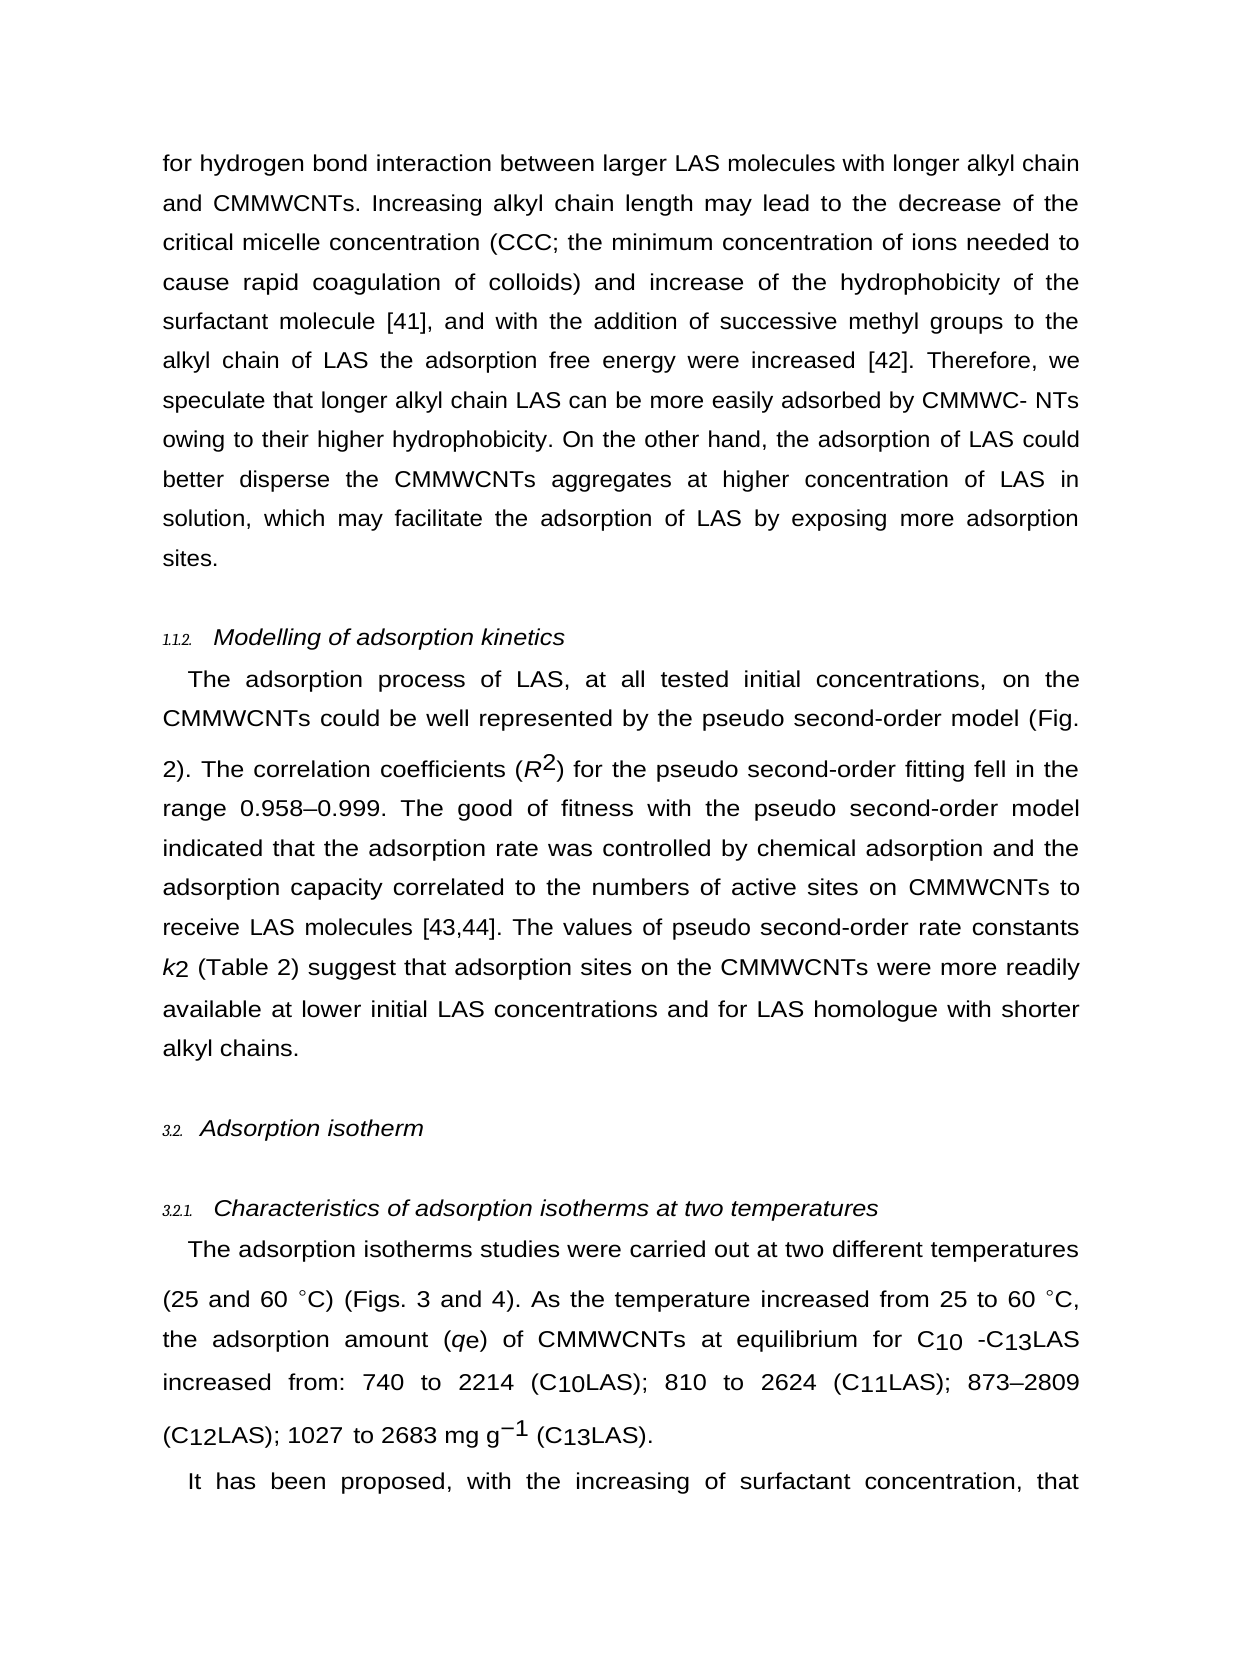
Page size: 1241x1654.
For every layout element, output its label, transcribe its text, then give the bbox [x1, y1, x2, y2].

list Adsorption isotherm [162, 1115, 1080, 1142]
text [162, 150, 1080, 571]
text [162, 1468, 1080, 1494]
text The adsorption isotherms studies were carried out at two different temperatures (25 and 60 ◦C) (Figs. 3 and 4). As the temperature increased from 25 to 60 ◦C, the adsorption amount (qe) of CMMWCNTs at equilibrium for C10 -C13LAS increased from: 740 to 2214 (C10LAS); 810 to 2624 (C11LAS); 873–2809 (C12LAS); 1027 to 2683 mg g−1 (C13LAS). [162, 1236, 1080, 1450]
list Modelling of adsorption kinetics [162, 624, 1080, 651]
text The adsorption process of LAS, at all tested initial concentrations, on the CMMWCNTs could be well represented by the pseudo second-order model (Fig. 2). The correlation coefﬁcients (R2) for the pseudo second-order ﬁtting fell in the range 0.958–0.999. The good of ﬁtness with the pseudo second-order model indicated that the adsorption rate was controlled by chemical adsorption and the adsorption capacity correlated to the numbers of active sites on CMMWCNTs to receive LAS molecules [43,44]. The values of pseudo second-order rate constants k2 (Table 2) suggest that adsorption sites on the CMMWCNTs were more readily available at lower initial LAS concentrations and for LAS homologue with shorter alkyl chains. [162, 666, 1080, 1062]
list Characteristics of adsorption isotherms at two temperatures [162, 1195, 1080, 1221]
